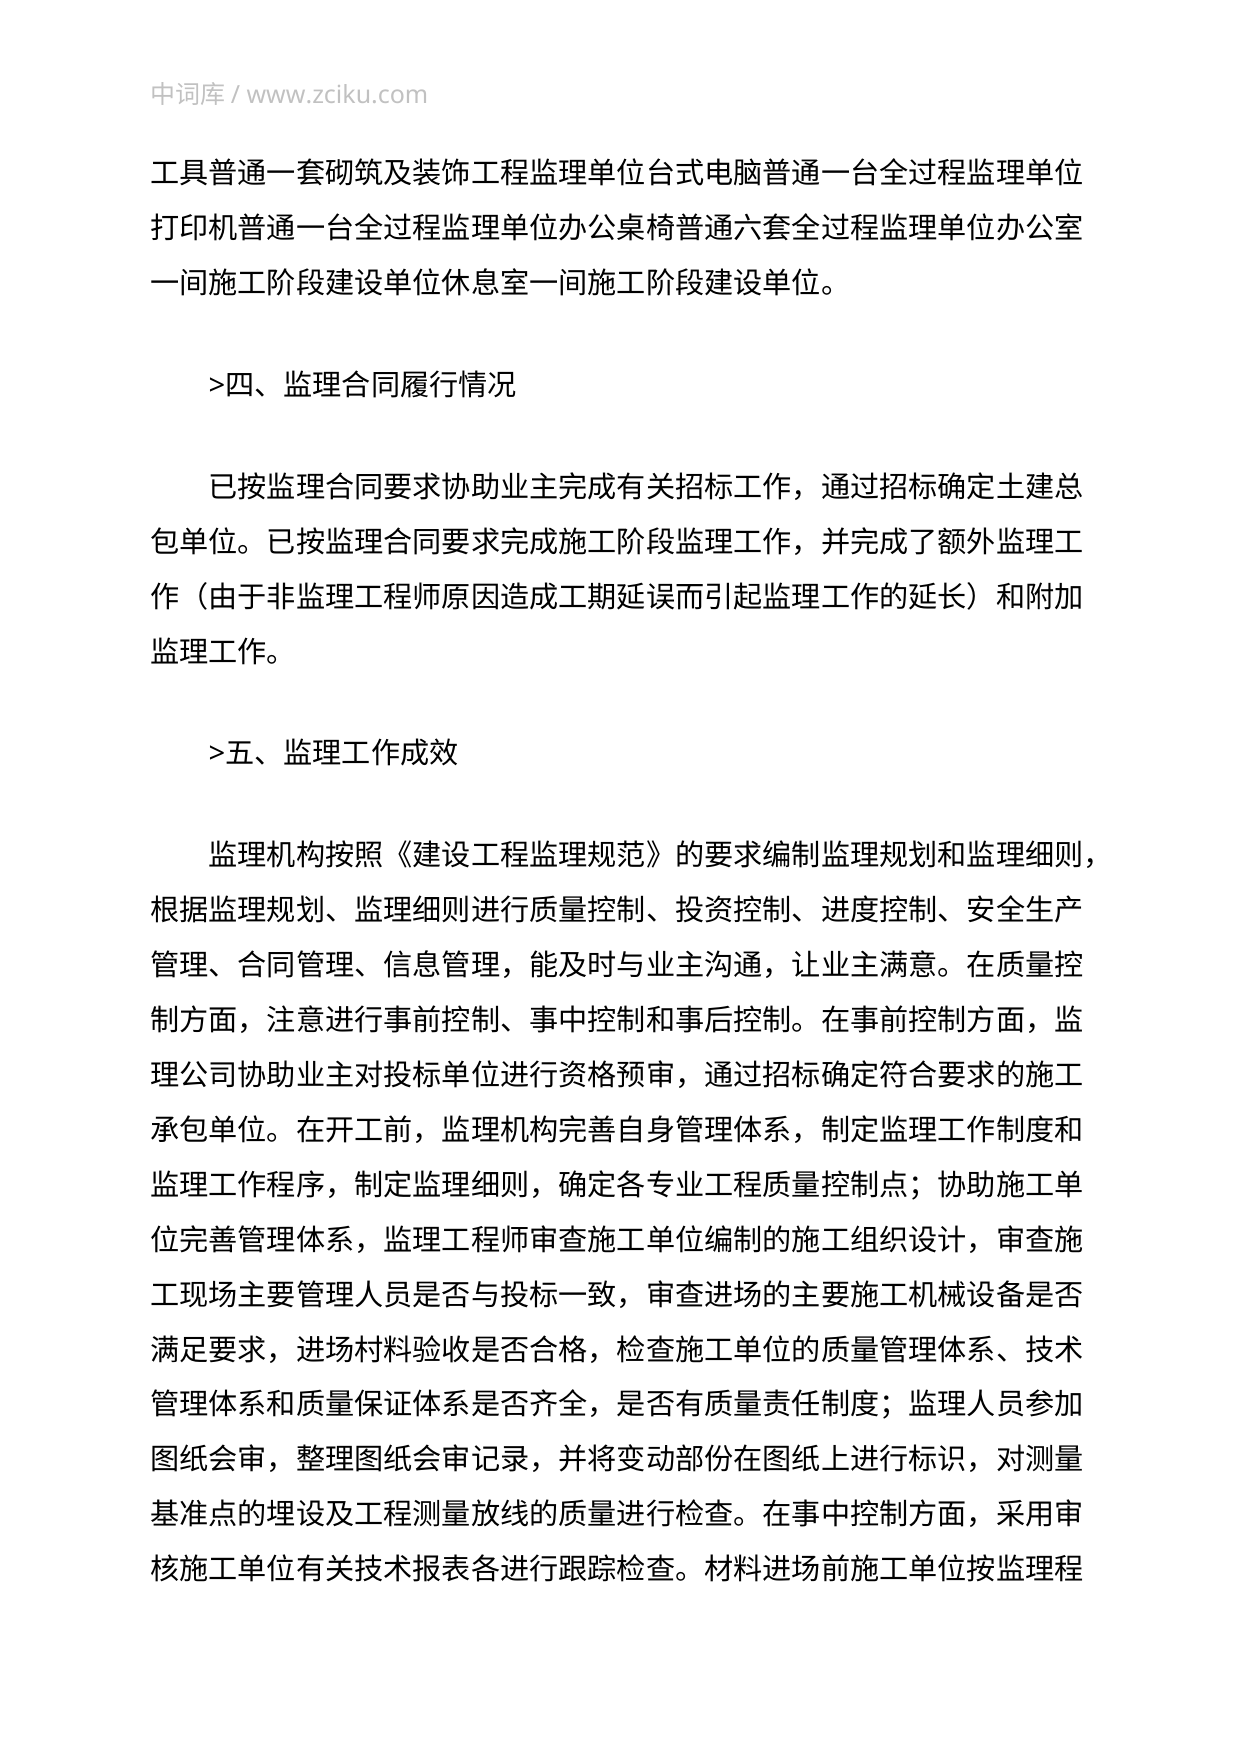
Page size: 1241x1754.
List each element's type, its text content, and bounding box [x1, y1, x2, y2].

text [150, 832, 1090, 1588]
text >四、监理合同履行情况 [150, 362, 1090, 404]
text >五、监理工作成效 [150, 730, 1090, 772]
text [150, 150, 1090, 302]
text 已按监理合同要求协助业主完成有关招标工作，通过招标确定土建总包单位。已按监理合同要求完成施工阶段监理工作，并完成了额外监理工作（由于非监理工程师原因造成工期延误而引起监理工作的延长）和附加监理工作。 [150, 463, 1090, 671]
